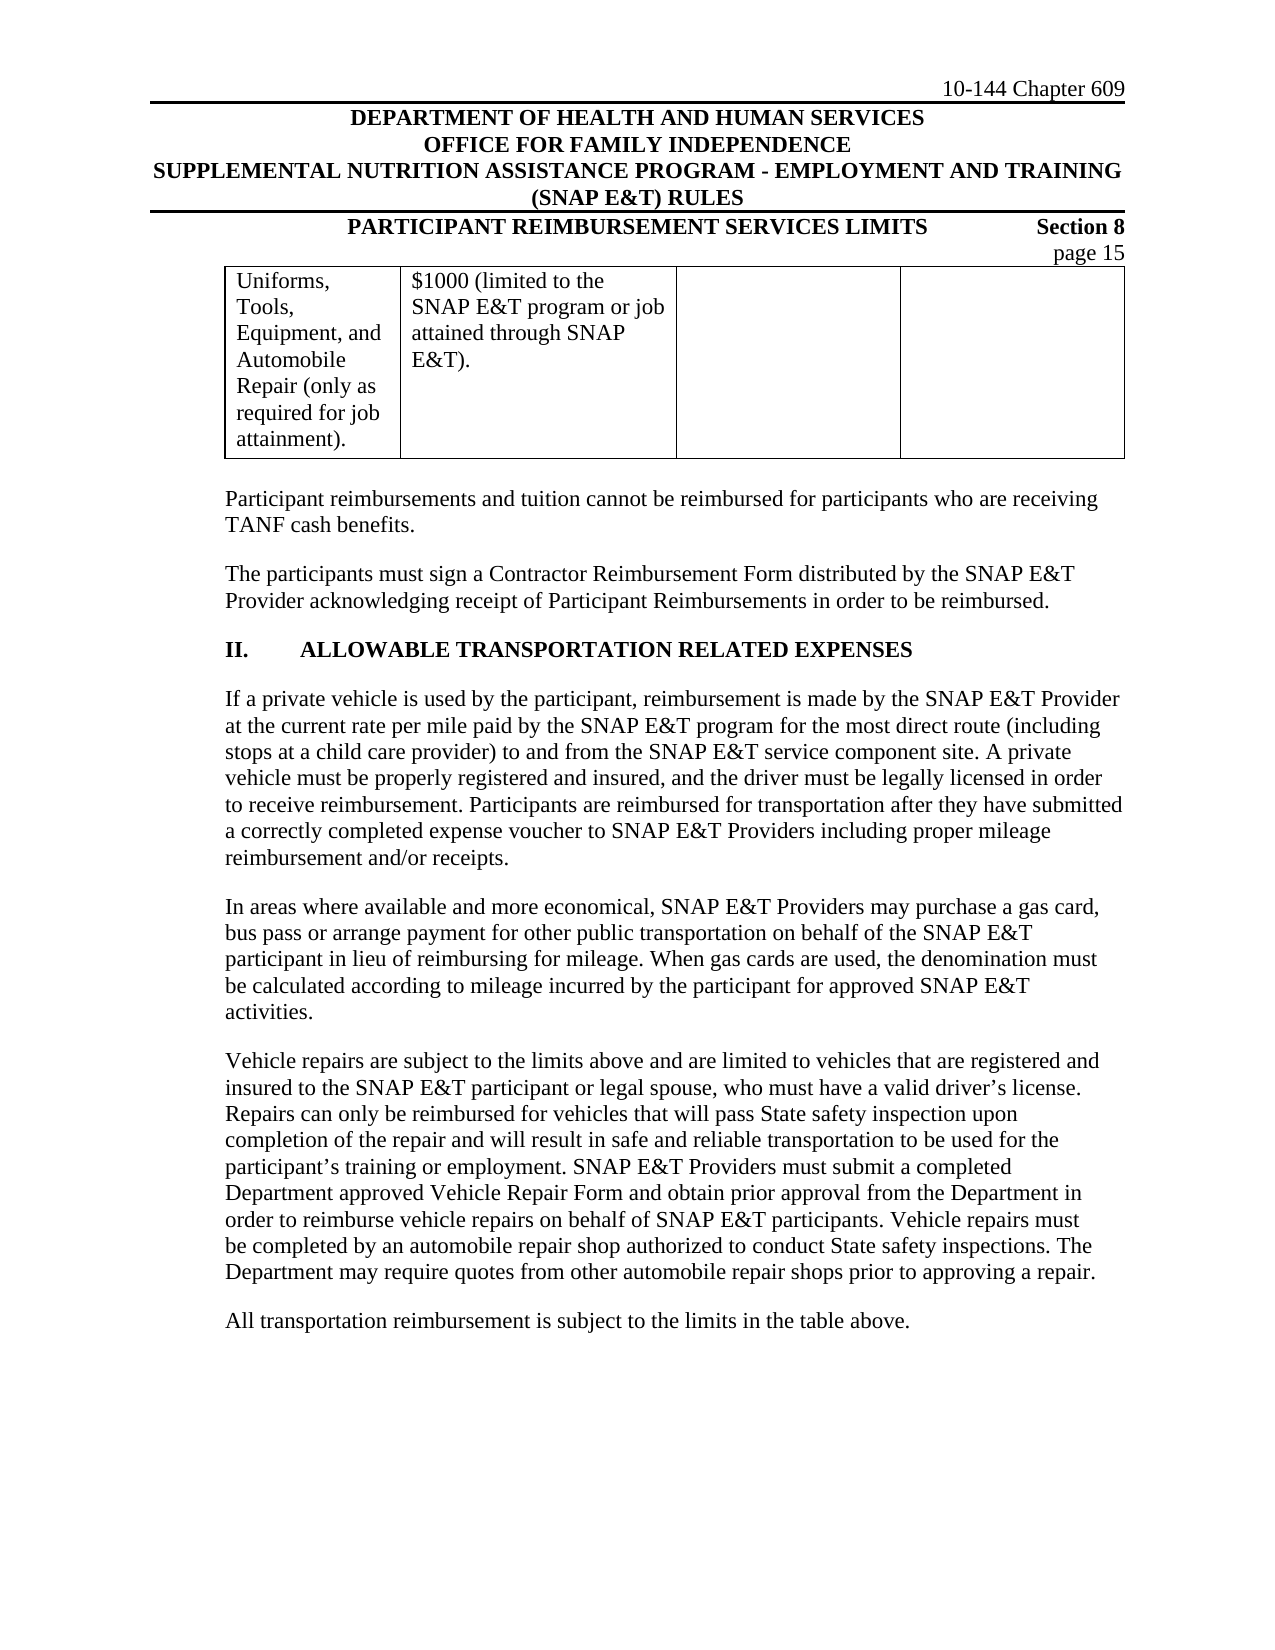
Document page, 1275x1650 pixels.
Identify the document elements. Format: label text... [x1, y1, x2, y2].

list The participants must sign a Contractor Reimbursement Form distributed by the SNAP E&T Provider acknowledging receipt of Participant Reimbursements in order to be reimbursed. [225, 561, 1125, 613]
text In areas where available and more economical, SNAP E&T Providers may purchase a gas card, bus pass or arrange payment for other public transportation on behalf of the SNAP E&T participant in lieu of reimbursing for mileage. When gas cards are used, the denomination must be calculated according to mileage incurred by the participant for approved SNAP E&T activities. [225, 893, 1106, 1024]
table_header [901, 267, 1124, 457]
text Vehicle repairs are subject to the limits above and are limited to vehicles that are registered and insured to the SNAP E&T participant or legal spouse, who must have a valid driver’s license. Repairs can only be reimbursed for vehicles that will pass State safety inspection upon completion of the repair and will result in safe and reliable transportation to be used for the participant’s training or employment. SNAP E&T Providers must submit a completed Department approved Vehicle Repair Form and obtain prior approval from the Department in order to reimburse vehicle repairs on behalf of SNAP E&T participants. Vehicle repairs must be completed by an automobile repair shop authorized to conduct State safety inspections. The Department may require quotes from other automobile repair shops prior to approving a repair. [225, 1047, 1106, 1285]
text All transportation reimbursement is subject to the limits in the table above. [225, 1308, 1106, 1334]
table_header [677, 267, 900, 457]
table_header Uniforms, Tools, Equipment, and Automobile Repair (only as required for job attainment). [226, 267, 400, 457]
list II. ALLOWABLE TRANSPORTATION RELATED EXPENSES [225, 636, 1125, 662]
text If a private vehicle is used by the participant, reimbursement is made by the SNAP E&T Provider at the current rate per mile paid by the SNAP E&T program for the most direct route (including stops at a child care provider) to and from the SNAP E&T service component site. A private vehicle must be properly registered and insured, and the driver must be legally licensed in order to receive reimbursement. Participants are reimbursed for transportation after they have submitted a correctly completed expense voucher to SNAP E&T Providers including proper mileage reimbursement and/or receipts. [225, 685, 1125, 870]
list Participant reimbursements and tuition cannot be reimbursed for participants who are receiving TANF cash benefits. [225, 485, 1125, 538]
table_header $1000 (limited to the SNAP E&T program or job attained through SNAP E&T). [401, 267, 676, 457]
